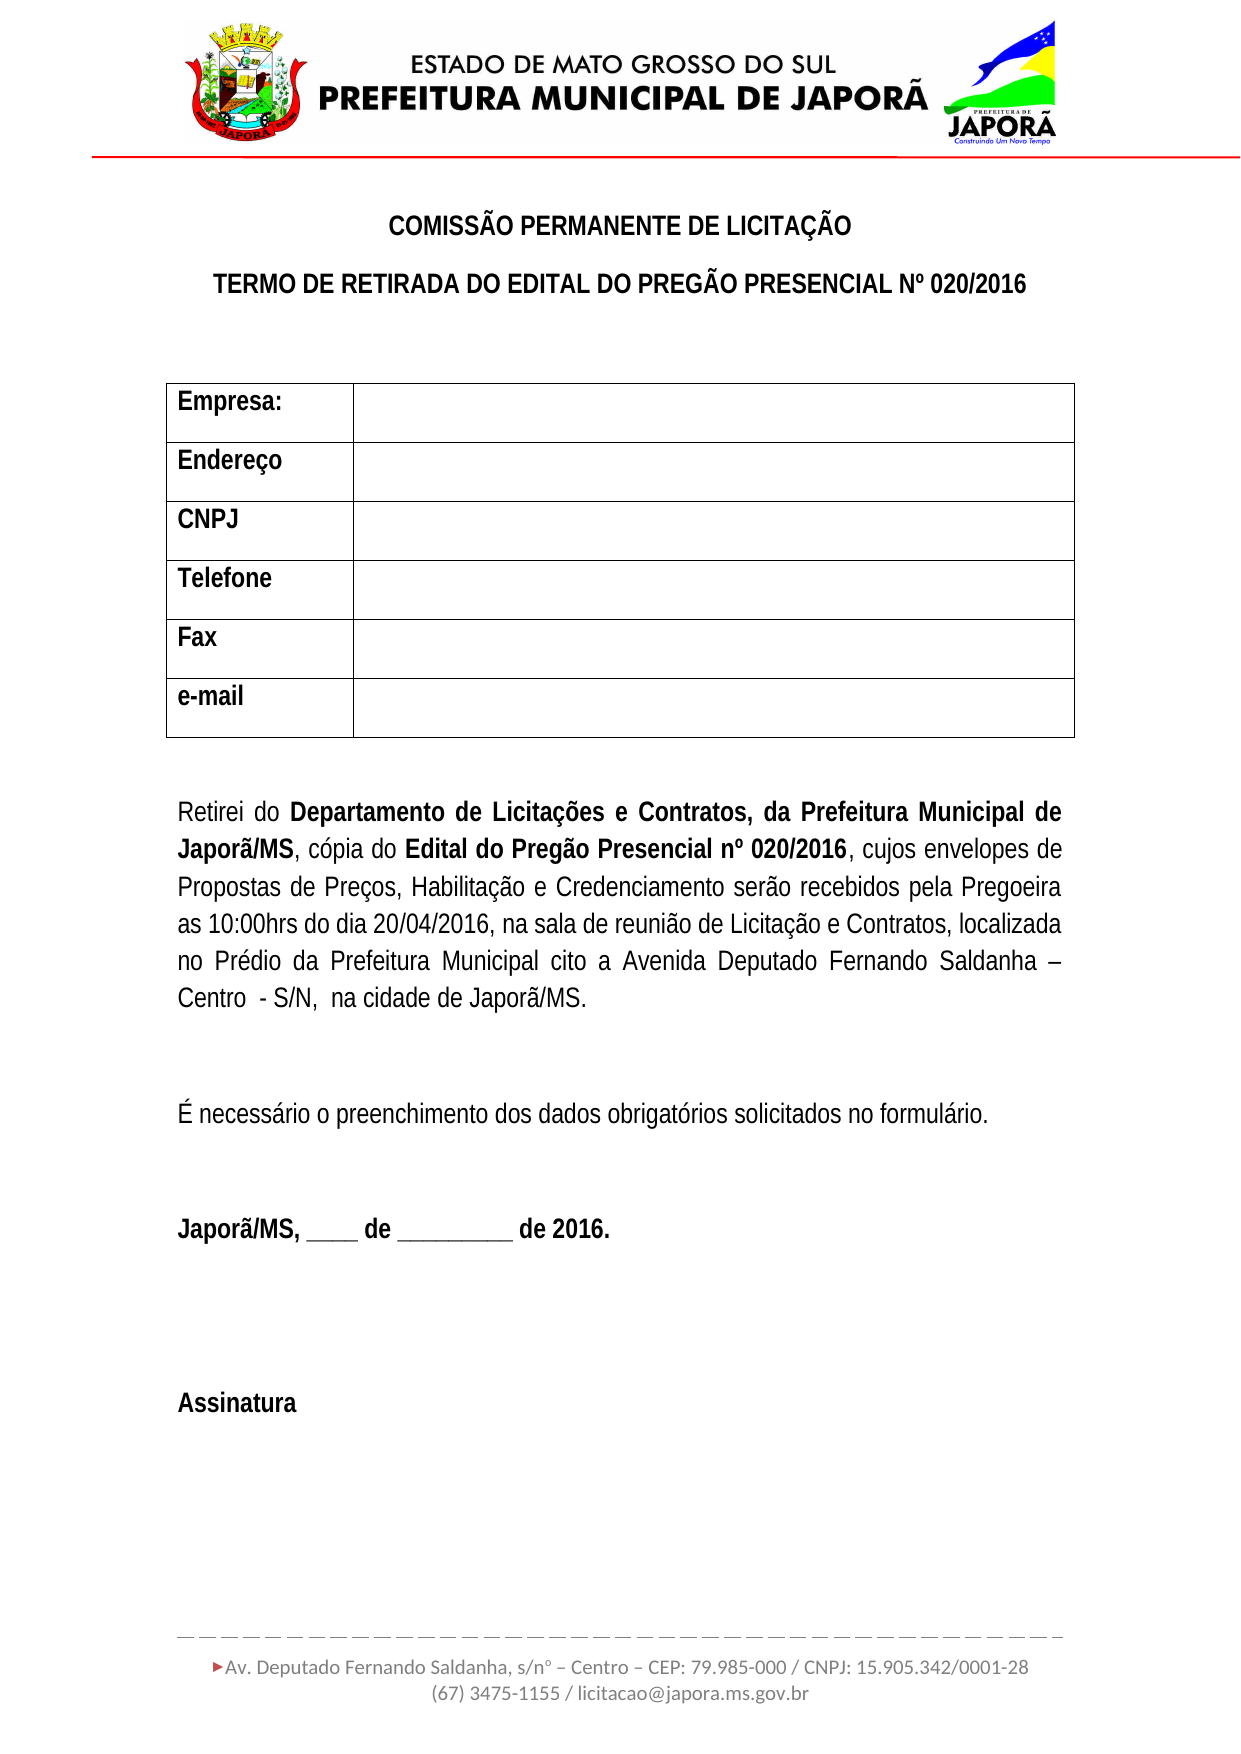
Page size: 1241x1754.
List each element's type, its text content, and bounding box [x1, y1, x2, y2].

picture [184, 20, 1056, 145]
table_cell Endereço [167, 443, 353, 501]
table_cell e-mail [167, 679, 353, 737]
text É necessário o preenchimento dos dados obrigatórios solicitados no formulário. [177, 1097, 1063, 1129]
table_cell [354, 443, 1074, 501]
table_cell [354, 561, 1074, 619]
table_header Empresa: [167, 384, 353, 442]
table_header [354, 384, 1074, 442]
table_cell [354, 502, 1074, 560]
text COMISSÃO PERMANENTE DE LICITAÇÃO [177, 209, 1063, 241]
text Assinatura [177, 1386, 1063, 1419]
table_cell [354, 620, 1074, 678]
text TERMO DE RETIRADA DO EDITAL DO PREGÃO PRESENCIAL Nº 020/2016 [177, 267, 1063, 299]
text Japorã/MS, ____ de _________ de 2016. [177, 1213, 1063, 1245]
text Retirei do Departamento de Licitações e Contratos, da Prefeitura Municipal de Japorã/MS, cópia do Edital do Pregão Presencial nº 020/2016, cujos envelopes de Propostas de Preços, Habilitação e Credenciamento serão recebidos pela Pregoeira as 10:00hrs do dia 20/04/2016, na sala de reunião de Licitação e Contratos, localizada no Prédio da Prefeitura Municipal cito a Avenida Deputado Fernando Saldanha – Centro - S/N, na cidade de Japorã/MS. [177, 796, 1063, 1013]
table_cell CNPJ [167, 502, 353, 560]
table_cell Fax [167, 620, 353, 678]
table_cell Telefone [167, 561, 353, 619]
table_cell [354, 679, 1074, 737]
